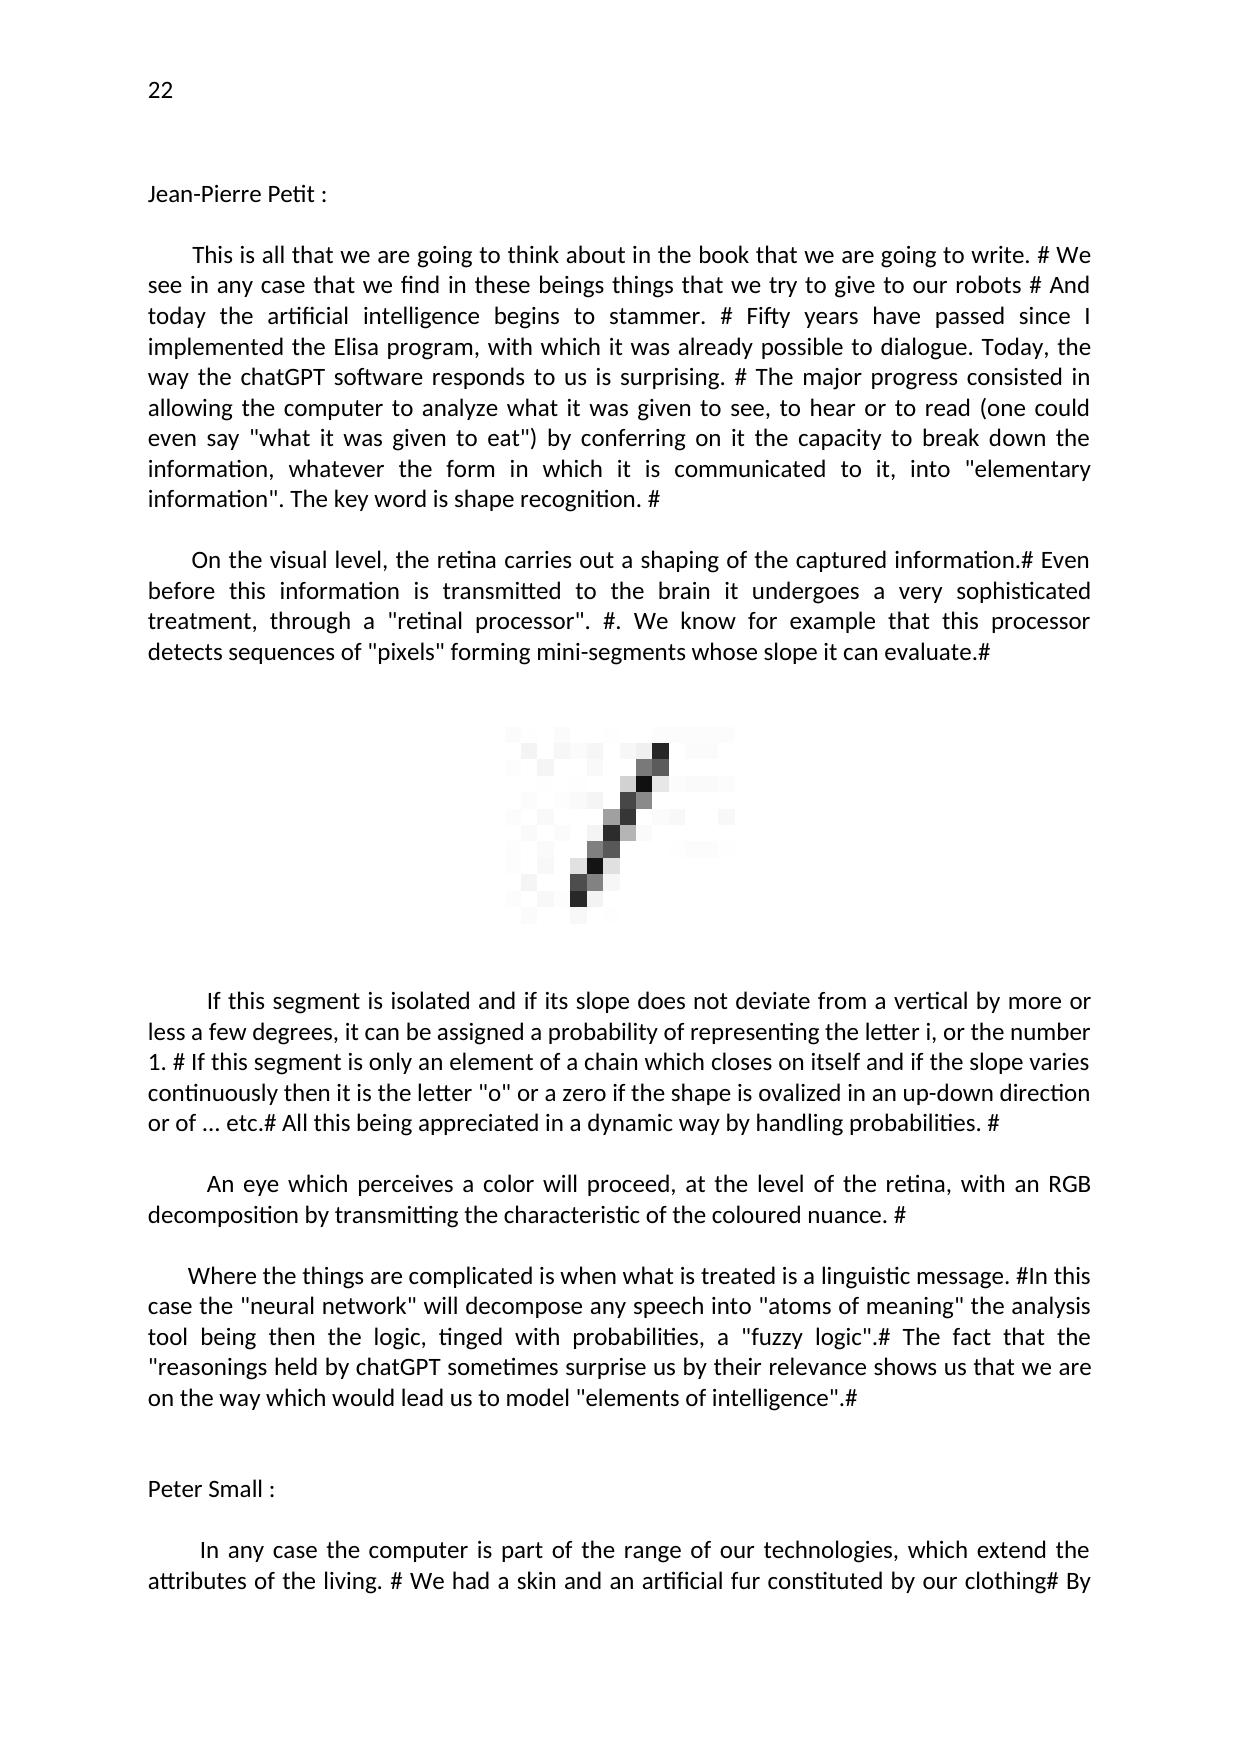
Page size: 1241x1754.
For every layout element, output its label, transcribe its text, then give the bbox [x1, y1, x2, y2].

list Peter Small : [148, 1473, 1093, 1504]
list Jean-Pierre Petit : [148, 178, 1093, 209]
list This is all that we are going to think about in the book that we are going to write. # We see in any case that we find in these beings things that we try to give to our robots # And today the artificial intelligence begins to stammer. # Fifty years have passed since I implemented the Elisa program, with which it was already possible to dialogue. Today, the way the chatGPT software responds to us is surprising. # The major progress consisted in allowing the computer to analyze what it was given to see, to hear or to read (one could even say "what it was given to eat") by conferring on it the capacity to break down the information, whatever the form in which it is communicated to it, into "elementary information". The key word is shape recognition. # [148, 239, 1093, 514]
list Where the things are complicated is when what is treated is a linguistic message. #In this case the "neural network" will decompose any speech into "atoms of meaning" the analysis tool being then the logic, tinged with probabilities, a "fuzzy logic".# The fact that the "reasonings held by chatGPT sometimes surprise us by their relevance shows us that we are on the way which would lead us to model "elements of intelligence".# [148, 1260, 1093, 1412]
list On the visual level, the retina carries out a shaping of the captured information.# Even before this information is transmitted to the brain it undergoes a very sophisticated treatment, through a "retinal processor". #. We know for example that this processor detects sequences of "pixels" forming mini-segments whose slope it can evaluate.# [148, 544, 1093, 666]
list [148, 1534, 1093, 1596]
list If this segment is isolated and if its slope does not deviate from a vertical by more or less a few degrees, it can be assigned a probability of representing the letter i, or the number 1. # If this segment is only an element of a chain which closes on itself and if the slope varies continuously then it is the letter "o" or a zero if the shape is ovalized in an up-down direction or of ... etc.# All this being appreciated in a dynamic way by handling probabilities. # [148, 985, 1093, 1138]
picture [505, 727, 735, 924]
list An eye which perceives a color will proceed, at the level of the retina, with an RGB decomposition by transmitting the characteristic of the coloured nuance. # [148, 1168, 1093, 1229]
